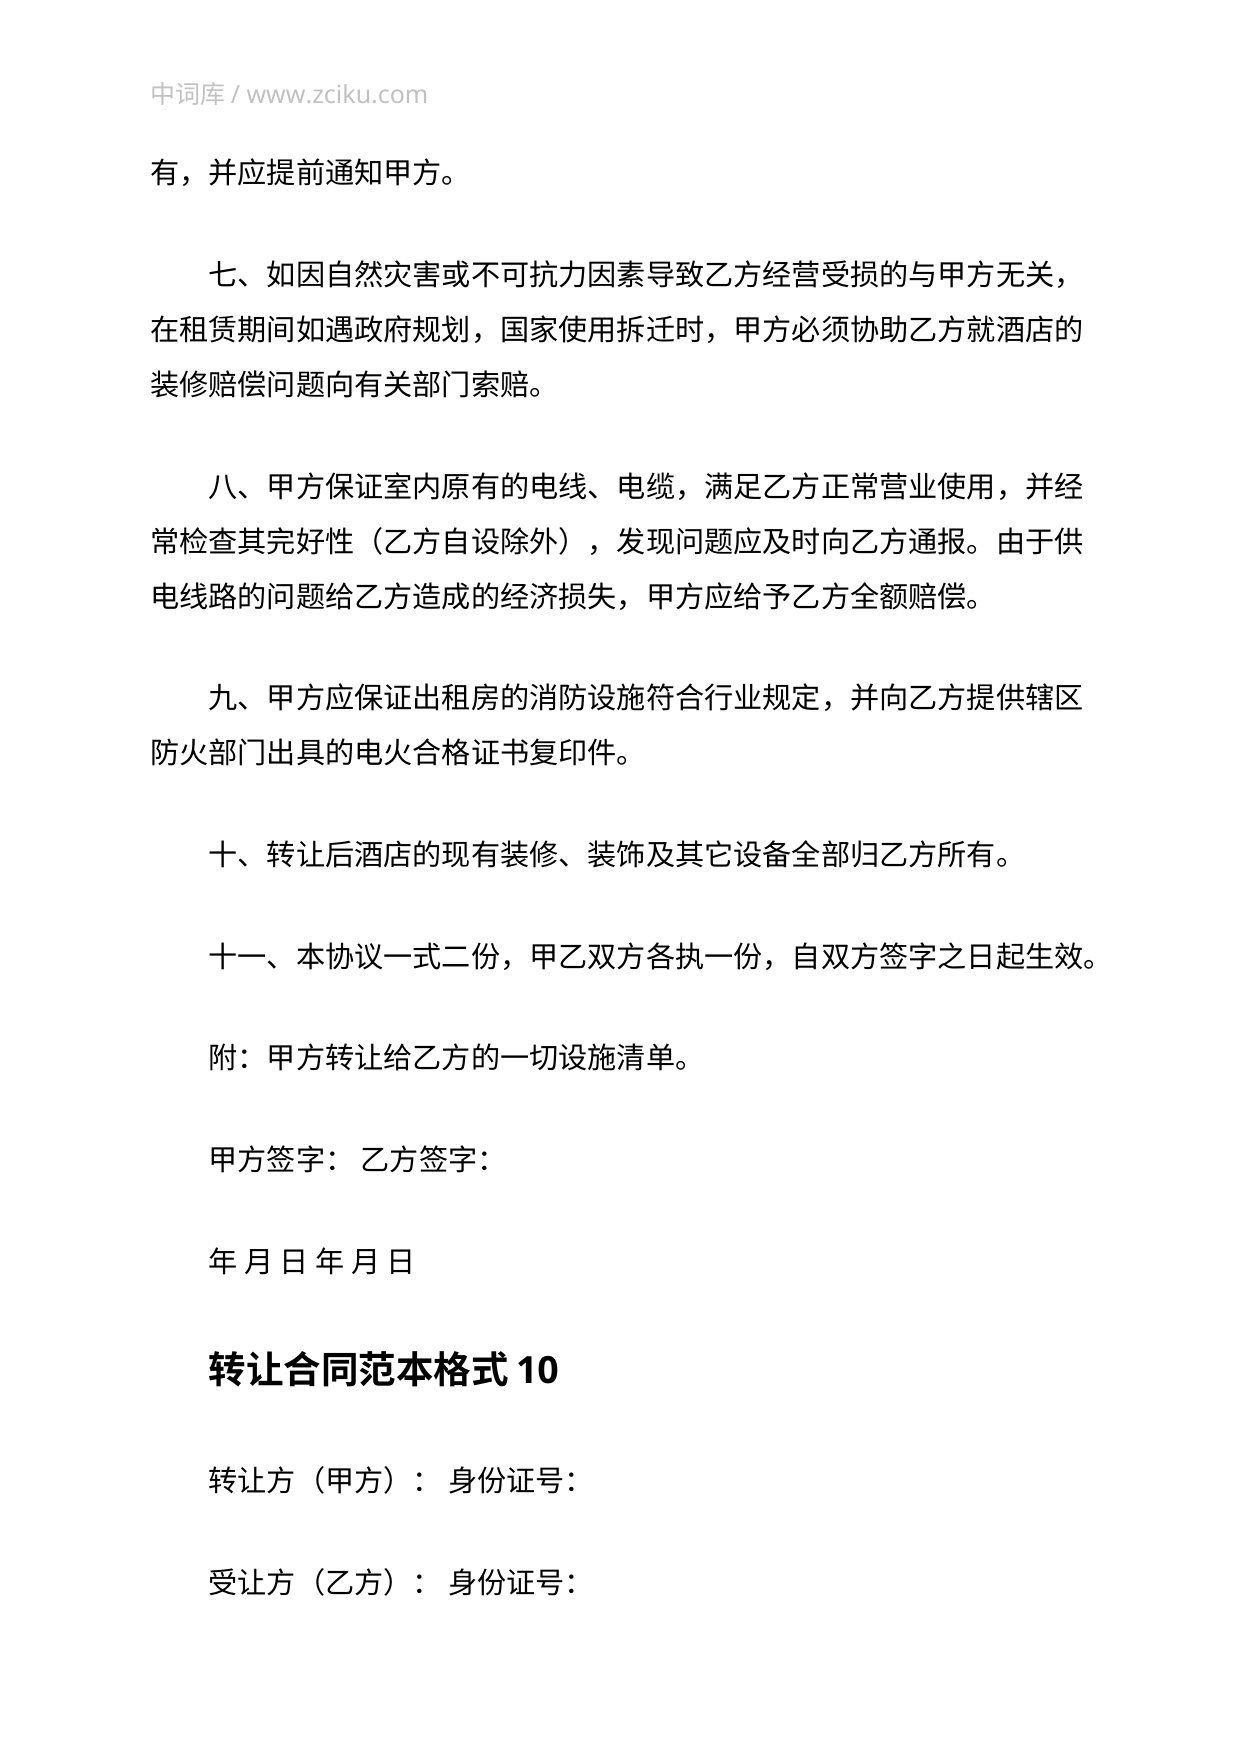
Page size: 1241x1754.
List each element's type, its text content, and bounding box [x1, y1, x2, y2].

text 甲方签字： 乙方签字： [150, 1137, 1090, 1179]
text 转让方（甲方）： 身份证号： [150, 1458, 1090, 1500]
text 年 月 日 年 月 日 [150, 1239, 1090, 1281]
text 十一、本协议一式二份，甲乙双方各执一份，自双方签字之日起生效。 [150, 933, 1090, 976]
text 附：甲方转让给乙方的一切设施清单。 [150, 1035, 1090, 1077]
text 受让方（乙方）： 身份证号： [150, 1560, 1090, 1602]
text 七、如因自然灾害或不可抗力因素导致乙方经营受损的与甲方无关，在租赁期间如遇政府规划，国家使用拆迁时，甲方必须协助乙方就酒店的装修赔偿问题向有关部门索赔。 [150, 252, 1090, 404]
text 八、甲方保证室内原有的电线、电缆，满足乙方正常营业使用，并经常检查其完好性（乙方自设除外），发现问题应及时向乙方通报。由于供电线路的问题给乙方造成的经济损失，甲方应给予乙方全额赔偿。 [150, 463, 1090, 615]
text 九、甲方应保证出租房的消防设施符合行业规定，并向乙方提供辖区防火部门出具的电火合格证书复印件。 [150, 675, 1090, 772]
text 转让合同范本格式10 [150, 1340, 1090, 1395]
text 十、转让后酒店的现有装修、装饰及其它设备全部归乙方所有。 [150, 832, 1090, 874]
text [150, 150, 1090, 192]
